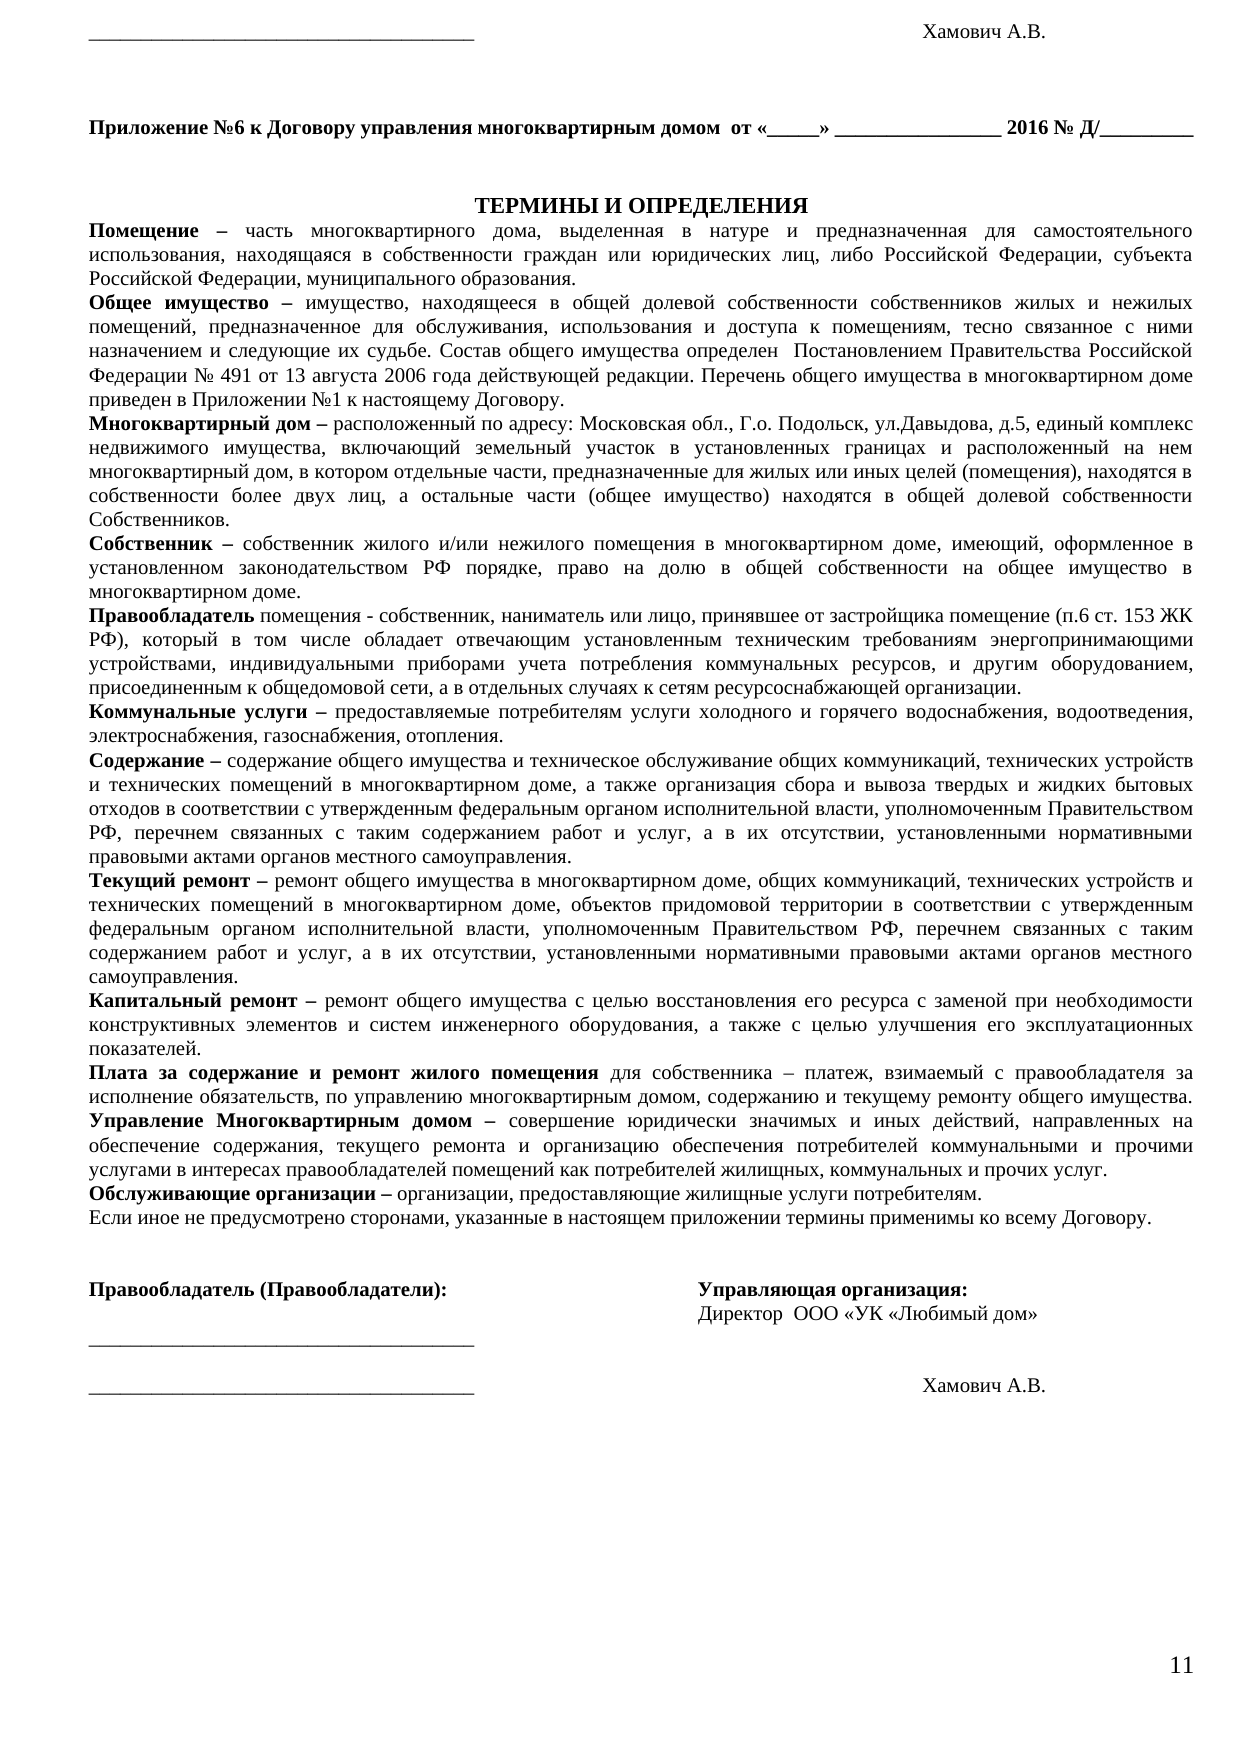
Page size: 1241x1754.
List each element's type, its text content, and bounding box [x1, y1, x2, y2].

text Общее имущество – имущество, находящееся в общей долевой собственности собственников жилых и нежилых помещений, предназначенное для обслуживания, использования и доступа к помещениям, тесно связанное с ними назначением и следующие их судьбе. Состав общего имущества определен Постановлением Правительства Российской Федерации № 491 от 13 августа 2006 года действующей редакции. Перечень общего имущества в многоквартирном доме приведен в Приложении №1 к настоящему Договору. [89, 290, 1194, 411]
text _____________________________________ Хамович А.В. [89, 19, 1194, 43]
text Капитальный ремонт – ремонт общего имущества с целью восстановления его ресурса с заменой при необходимости конструктивных элементов и систем инженерного оборудования, а также с целью улучшения его эксплуатационных показателей. [89, 988, 1194, 1060]
text Помещение – часть многоквартирного дома, выделенная в натуре и предназначенная для самостоятельного использования, находящаяся в собственности граждан или юридических лиц, либо Российской Федерации, субъекта Российской Федерации, муниципального образования. [89, 218, 1194, 290]
text Собственник – собственник жилого и/или нежилого помещения в многоквартирном доме, имеющий, оформленное в установленном законодательством РФ порядке, право на долю в общей собственности на общее имущество в многоквартирном доме. [89, 531, 1194, 603]
text Содержание – содержание общего имущества и техническое обслуживание общих коммуникаций, технических устройств и технических помещений в многоквартирном доме, а также организация сбора и вывоза твердых и жидких бытовых отходов в соответствии с утвержденным федеральным органом исполнительной власти, уполномоченным Правительством РФ, перечнем связанных с таким содержанием работ и услуг, а в их отсутствии, установленными нормативными правовыми актами органов местного самоуправления. [89, 747, 1194, 868]
text _____________________________________ [89, 1325, 1194, 1349]
text Приложение №6 к Договору управления многоквартирным домом от «_____» ________________ 2016 № Д/_________ [89, 115, 1194, 139]
text Директор ООО «УК «Любимый дом» [89, 1301, 1194, 1325]
text Правообладатель помещения - собственник, наниматель или лицо, принявшее от застройщика помещение (п.6 ст. 153 ЖК РФ), который в том числе обладает отвечающим установленным техническим требованиям энергопринимающими устройствами, индивидуальными приборами учета потребления коммунальных ресурсов, и другим оборудованием, присоединенным к общедомовой сети, а в отдельных случаях к сетям ресурсоснабжающей организации. [89, 603, 1194, 699]
text Коммунальные услуги – предоставляемые потребителям услуги холодного и горячего водоснабжения, водоотведения, электроснабжения, газоснабжения, отопления. [89, 699, 1194, 747]
text Правообладатель (Правообладатели): Управляющая организация: [89, 1277, 1194, 1301]
text Обслуживающие организации – организации, предоставляющие жилищные услуги потребителям. [89, 1181, 1194, 1205]
text ТЕРМИНЫ И ОПРЕДЕЛЕНИЯ [89, 192, 1194, 218]
text Плата за содержание и ремонт жилого помещения для собственника – платеж, взимаемый с правообладателя за исполнение обязательств, по управлению многоквартирным домом, содержанию и текущему ремонту общего имущества. Управление Многоквартирным домом – совершение юридически значимых и иных действий, направленных на обеспечение содержания, текущего ремонта и организацию обеспечения потребителей коммунальными и прочими услугами в интересах правообладателей помещений как потребителей жилищных, коммунальных и прочих услуг. [89, 1060, 1194, 1181]
text Многоквартирный дом – расположенный по адресу: Московская обл., Г.о. Подольск, ул.Давыдова, д.5, единый комплекс недвижимого имущества, включающий земельный участок в установленных границах и расположенный на нем многоквартирный дом, в котором отдельные части, предназначенные для жилых или иных целей (помещения), находятся в собственности более двух лиц, а остальные части (общее имущество) находятся в общей долевой собственности Собственников. [89, 411, 1194, 531]
text Если иное не предусмотрено сторонами, указанные в настоящем приложении термины применимы ко всему Договору. [89, 1205, 1194, 1229]
text Текущий ремонт – ремонт общего имущества в многоквартирном доме, общих коммуникаций, технических устройств и технических помещений в многоквартирном доме, объектов придомовой территории в соответствии с утвержденным федеральным органом исполнительной власти, уполномоченным Правительством РФ, перечнем связанных с таким содержанием работ и услуг, а в их отсутствии, установленными нормативными правовыми актами органов местного самоуправления. [89, 868, 1194, 988]
text _____________________________________ Хамович А.В. [89, 1373, 1194, 1397]
